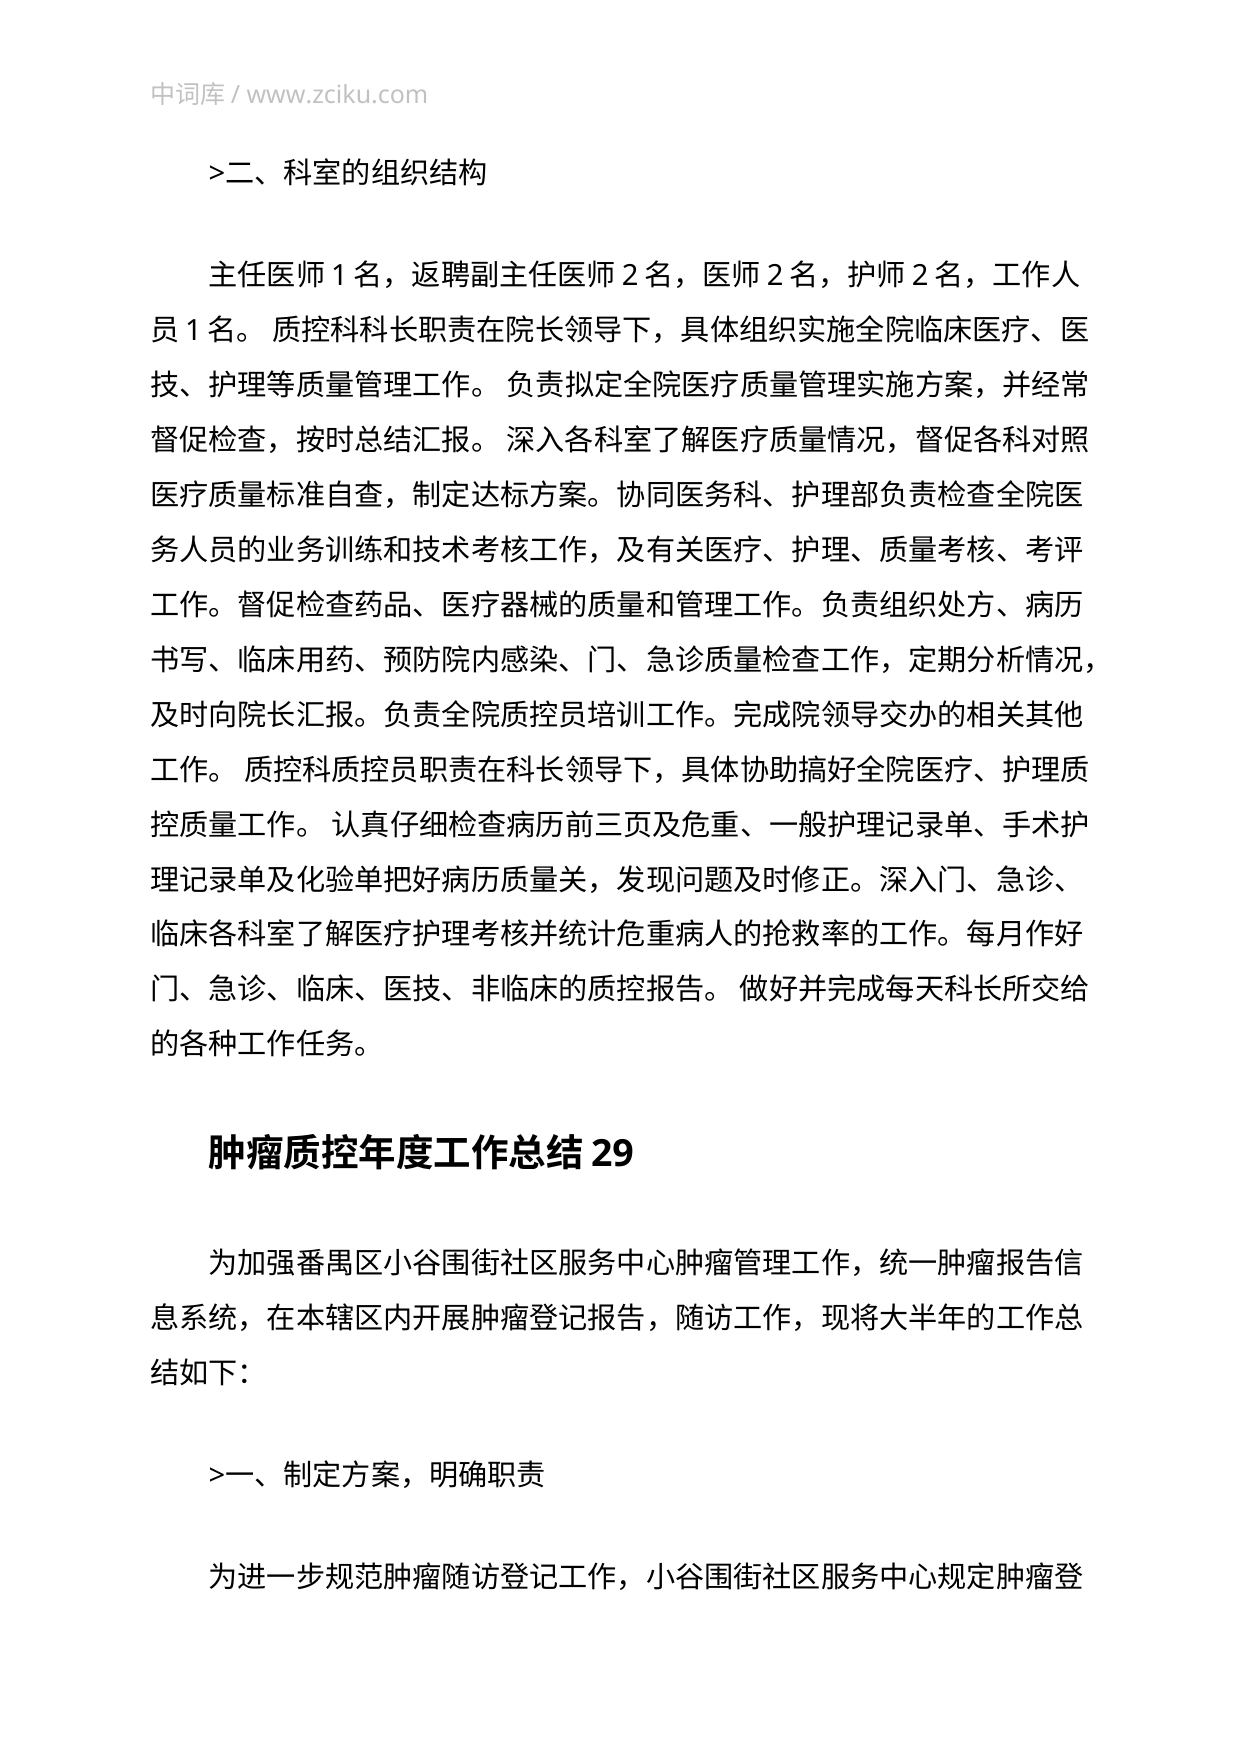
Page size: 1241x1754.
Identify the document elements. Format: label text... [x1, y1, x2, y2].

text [150, 1554, 1090, 1596]
text 为加强番禺区小谷围街社区服务中心肿瘤管理工作，统一肿瘤报告信息系统，在本辖区内开展肿瘤登记报告，随访工作，现将大半年的工作总结如下： [150, 1240, 1090, 1392]
text >一、制定方案，明确职责 [150, 1452, 1090, 1494]
text >二、科室的组织结构 [150, 150, 1090, 192]
text 肿瘤质控年度工作总结29 [150, 1122, 1090, 1177]
text 主任医师1名，返聘副主任医师2名，医师2名，护师2名，工作人员1名。 质控科科长职责在院长领导下，具体组织实施全院临床医疗、医技、护理等质量管理工作。 负责拟定全院医疗质量管理实施方案，并经常督促检查，按时总结汇报。 深入各科室了解医疗质量情况，督促各科对照医疗质量标准自查，制定达标方案。协同医务科、护理部负责检查全院医务人员的业务训练和技术考核工作，及有关医疗、护理、质量考核、考评工作。督促检查药品、医疗器械的质量和管理工作。负责组织处方、病历书写、临床用药、预防院内感染、门、急诊质量检查工作，定期分析情况，及时向院长汇报。负责全院质控员培训工作。完成院领导交办的相关其他工作。 质控科质控员职责在科长领导下，具体协助搞好全院医疗、护理质控质量工作。 认真仔细检查病历前三页及危重、一般护理记录单、手术护理记录单及化验单把好病历质量关，发现问题及时修正。深入门、急诊、临床各科室了解医疗护理考核并统计危重病人的抢救率的工作。每月作好门、急诊、临床、医技、非临床的质控报告。 做好并完成每天科长所交给的各种工作任务。 [150, 252, 1090, 1063]
